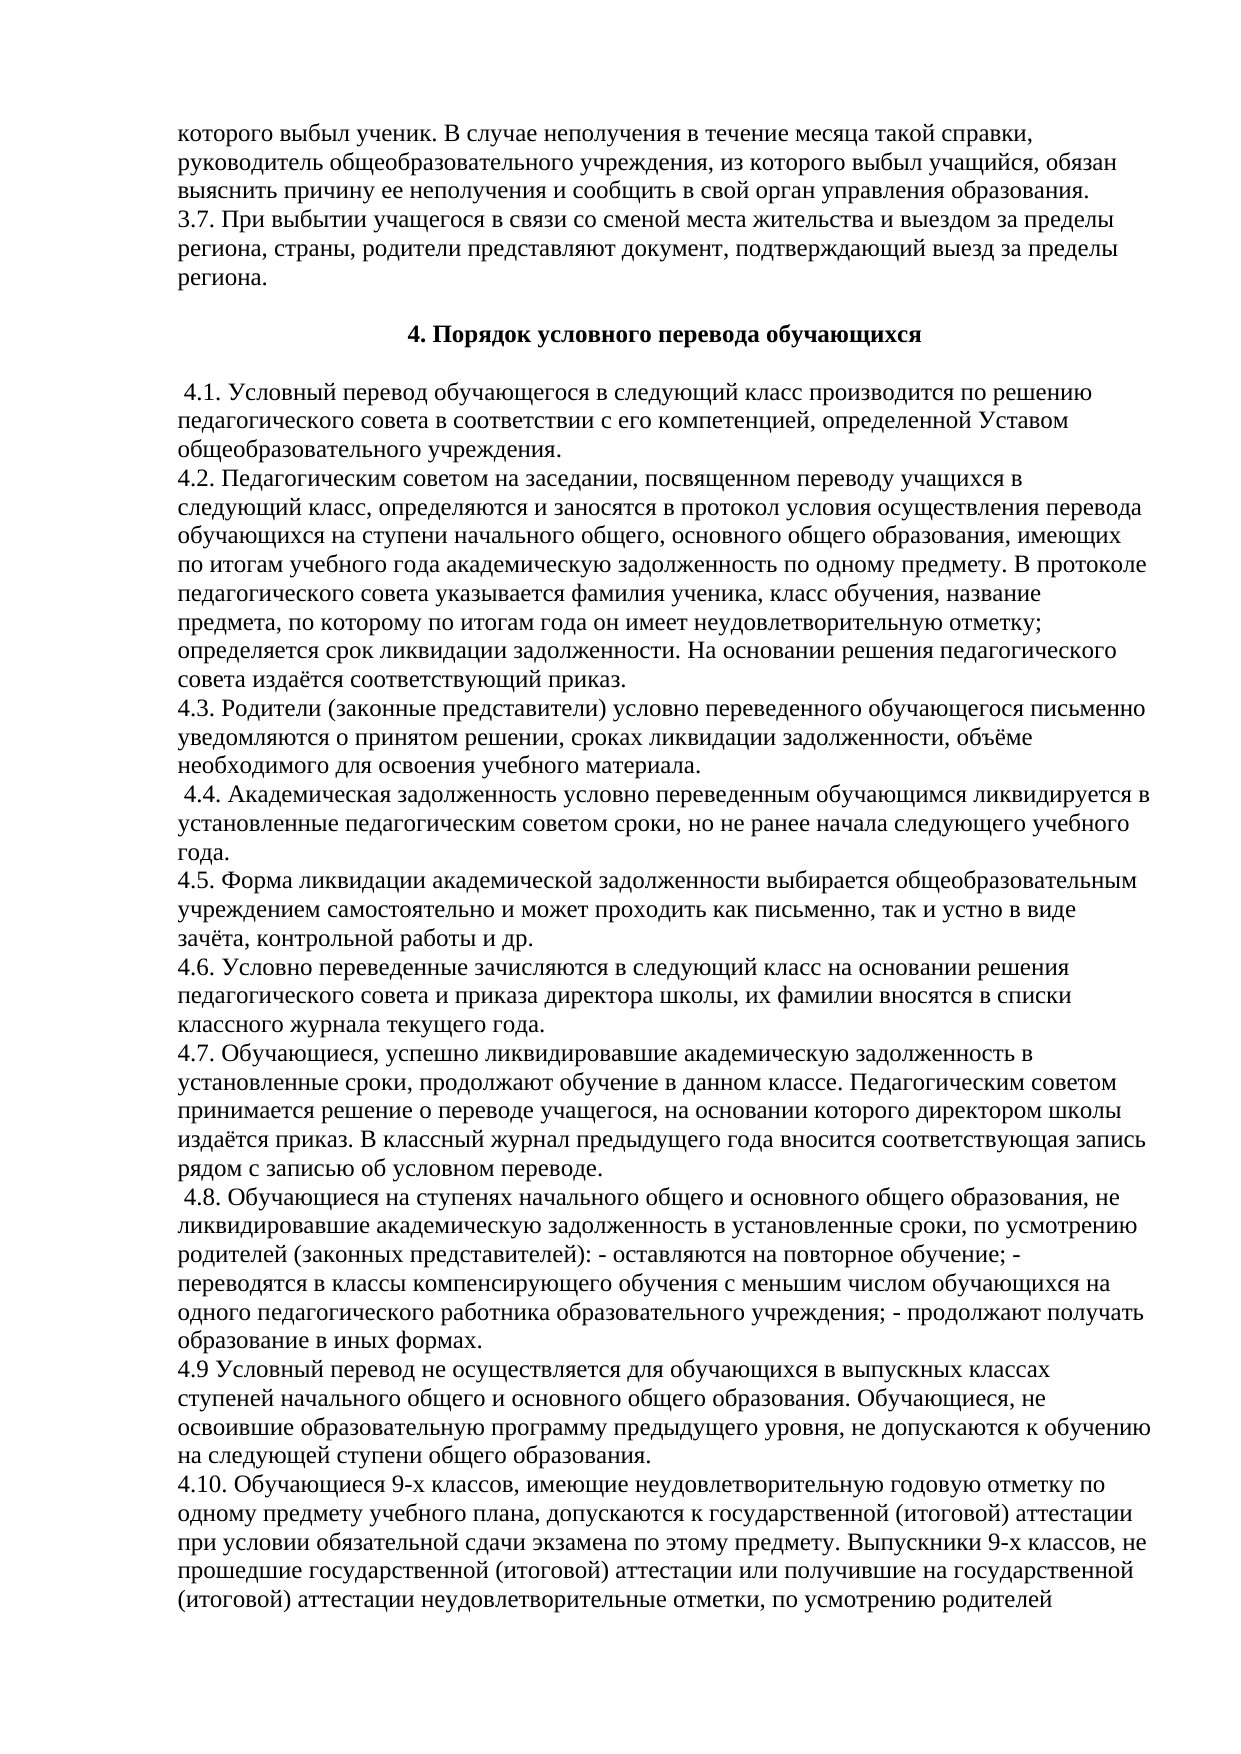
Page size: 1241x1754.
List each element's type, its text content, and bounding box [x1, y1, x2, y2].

text 4.9 Условный перевод не осуществляется для обучающихся в выпускных классах ступеней начального общего и основного общего образования. Обучающиеся, не освоившие образовательную программу предыдущего уровня, не допускаются к обучению на следующей ступени общего образования. [177, 1354, 1152, 1469]
text 4. Порядок условного перевода обучающихся [177, 319, 1152, 348]
text 4.8. Обучающиеся на ступенях начального общего и основного общего образования, не ликвидировавшие академическую задолженность в установленные сроки, по усмотрению родителей (законных представителей): - оставляются на повторное обучение; - переводятся в классы компенсирующего обучения с меньшим числом обучающихся на одного педагогического работника образовательного учреждения; - продолжают получать образование в иных формах. [177, 1182, 1152, 1354]
text 4.3. Родители (законные представители) условно переведенного обучающегося письменно уведомляются о принятом решении, сроках ликвидации задолженности, объёме необходимого для освоения учебного материала. [177, 693, 1152, 779]
text 3.7. При выбытии учащегося в связи со сменой места жительства и выездом за пределы региона, страны, родители представляют документ, подтверждающий выезд за пределы региона. [177, 204, 1152, 291]
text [177, 118, 1152, 204]
text 4.6. Условно переведенные зачисляются в следующий класс на основании решения педагогического совета и приказа директора школы, их фамилии вносятся в списки классного журнала текущего года. [177, 952, 1152, 1038]
text 4.7. Обучающиеся, успешно ликвидировавшие академическую задолженность в установленные сроки, продолжают обучение в данном классе. Педагогическим советом принимается решение о переводе учащегося, на основании которого директором школы издаётся приказ. В классный журнал предыдущего года вносится соответствующая запись рядом с записью об условном переводе. [177, 1038, 1152, 1182]
text 4.4. Академическая задолженность условно переведенным обучающимся ликвидируется в установленные педагогическим советом сроки, но не ранее начала следующего учебного года. [177, 779, 1152, 866]
text 4.5. Форма ликвидации академической задолженности выбирается общеобразовательным учреждением самостоятельно и может проходить как письменно, так и устно в виде зачёта, контрольной работы и др. [177, 866, 1152, 952]
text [177, 1469, 1152, 1613]
text 4.2. Педагогическим советом на заседании, посвященном переводу учащихся в следующий класс, определяются и заносятся в протокол условия осуществления перевода обучающихся на ступени начального общего, основного общего образования, имеющих по итогам учебного года академическую задолженность по одному предмету. В протоколе педагогического совета указывается фамилия ученика, класс обучения, название предмета, по которому по итогам года он имеет неудовлетворительную отметку; определяется срок ликвидации задолженности. На основании решения педагогического совета издаётся соответствующий приказ. [177, 463, 1152, 693]
text 4.1. Условный перевод обучающегося в следующий класс производится по решению педагогического совета в соответствии с его компетенцией, определенной Уставом общеобразовательного учреждения. [177, 377, 1152, 463]
